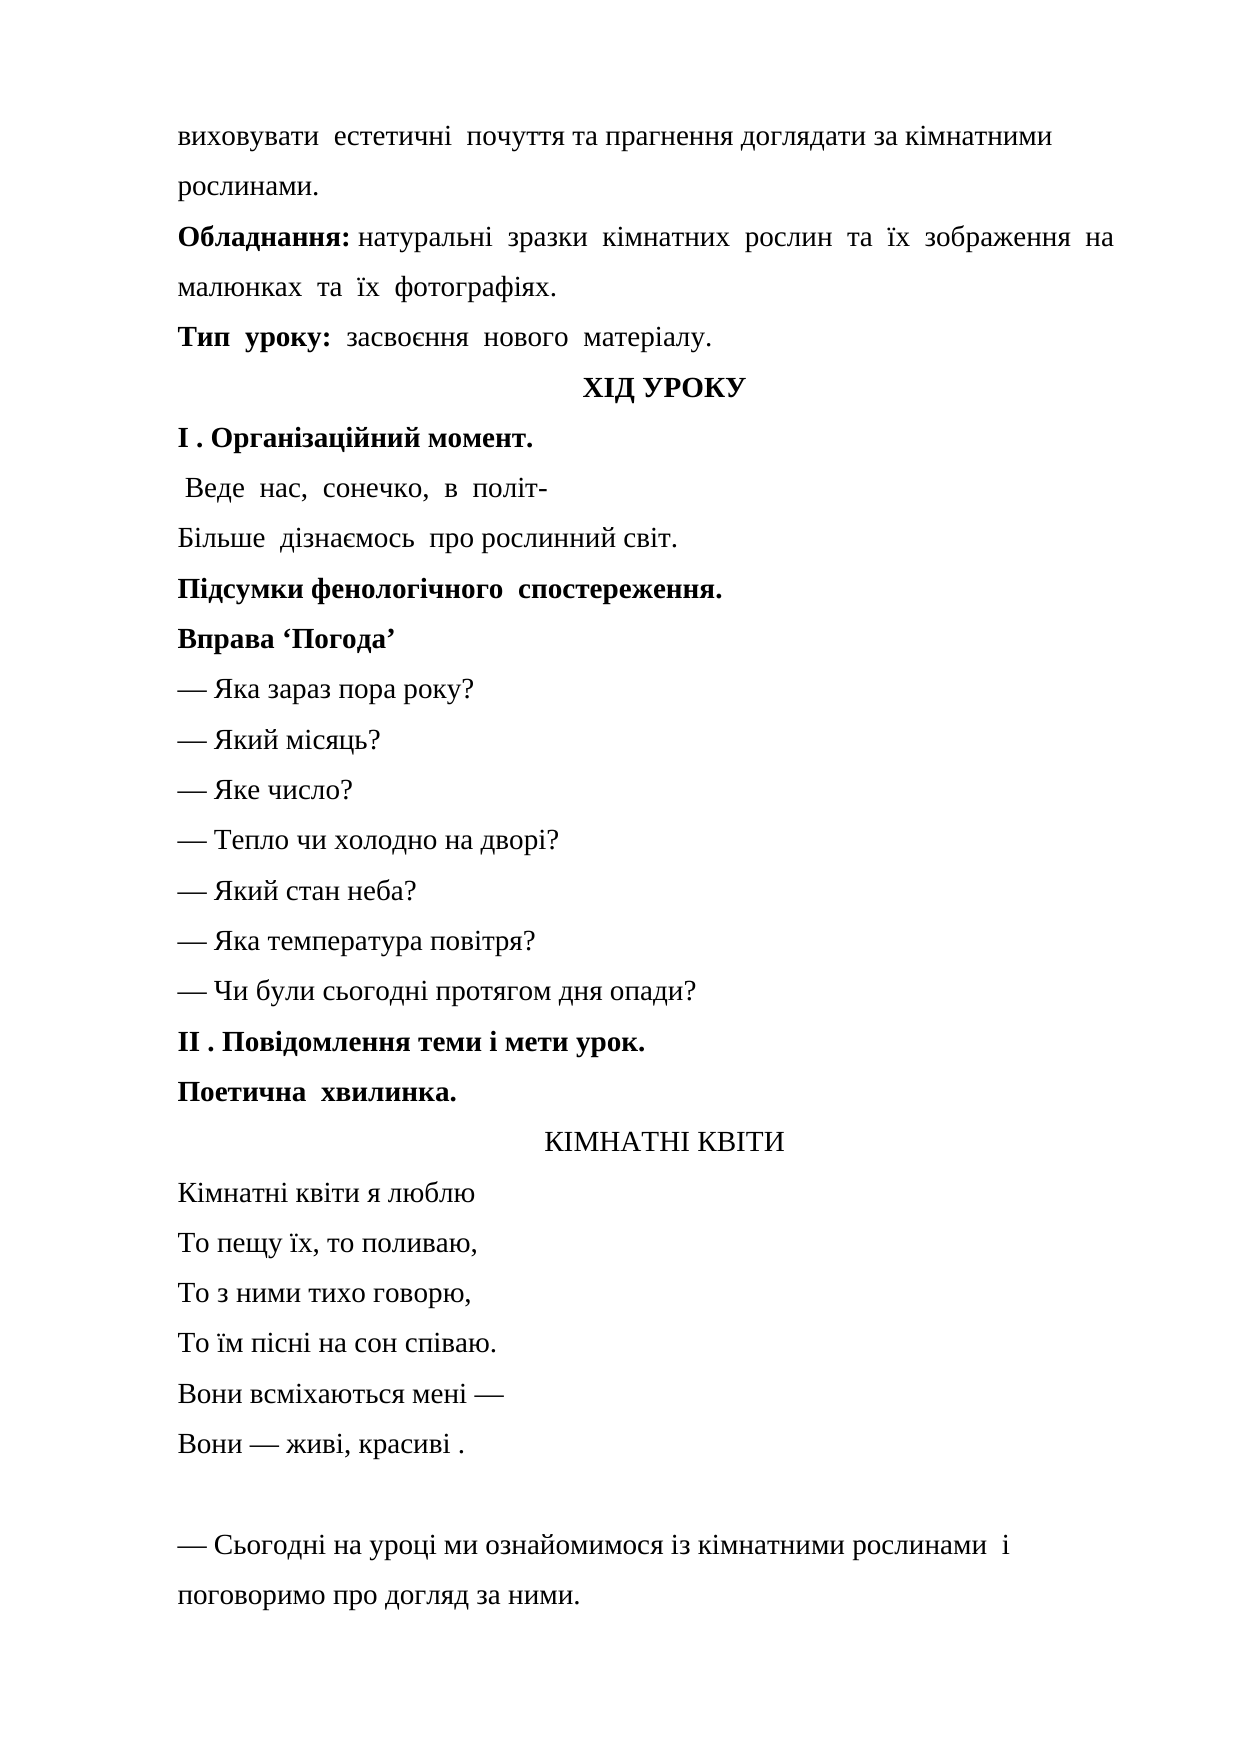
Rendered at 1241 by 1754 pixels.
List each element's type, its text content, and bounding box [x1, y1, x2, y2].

text Поетична хвилинка. [177, 1074, 1152, 1108]
text Підсумки фенологічного спостереження. [177, 571, 1152, 604]
text — Який місяць? [177, 722, 1152, 755]
text Більше дізнаємось про рослинний світ. [177, 521, 1152, 554]
text — Який стан неба? [177, 873, 1152, 906]
text КІМНАТНІ КВІТИ [177, 1124, 1152, 1158]
text — Тепло чи холодно на дворі? [177, 822, 1152, 856]
text Тип уроку: засвоєння нового матеріалу. [177, 319, 1152, 353]
text — Яке число? [177, 772, 1152, 806]
text виховувати естетичні почуття та прагнення доглядати за кімнатними рослинами. [177, 118, 1152, 202]
text То пещу їх, то поливаю, [177, 1225, 1152, 1258]
text Вони всміхаються мені — [177, 1376, 1152, 1409]
text То їм пісні на сон співаю. [177, 1326, 1152, 1359]
text II . Повідомлення теми і мети урок. [177, 1024, 1152, 1057]
text То з ними тихо говорю, [177, 1275, 1152, 1309]
text Обладнання: натуральні зразки кімнатних рослин та їх зображення на малюнках та їх фотографіях. [177, 219, 1152, 303]
text — Яка зараз пора року? [177, 672, 1152, 705]
text Кімнатні квіти я люблю [177, 1175, 1152, 1208]
text — Чи були сьогодні протягом дня опади? [177, 973, 1152, 1007]
text — Сьогодні на уроці ми ознайомимося із кімнатними рослинами і поговоримо про догляд за ними. [177, 1527, 1152, 1611]
text I . Організаційний момент. [177, 420, 1152, 453]
text — Яка температура повітря? [177, 923, 1152, 957]
text Вони — живі, красиві . [177, 1426, 1152, 1460]
text Веде нас, сонечко, в політ- [177, 470, 1152, 504]
text Вправа ‘Погода’ [177, 621, 1152, 655]
text ХІД УРОКУ [177, 370, 1152, 403]
